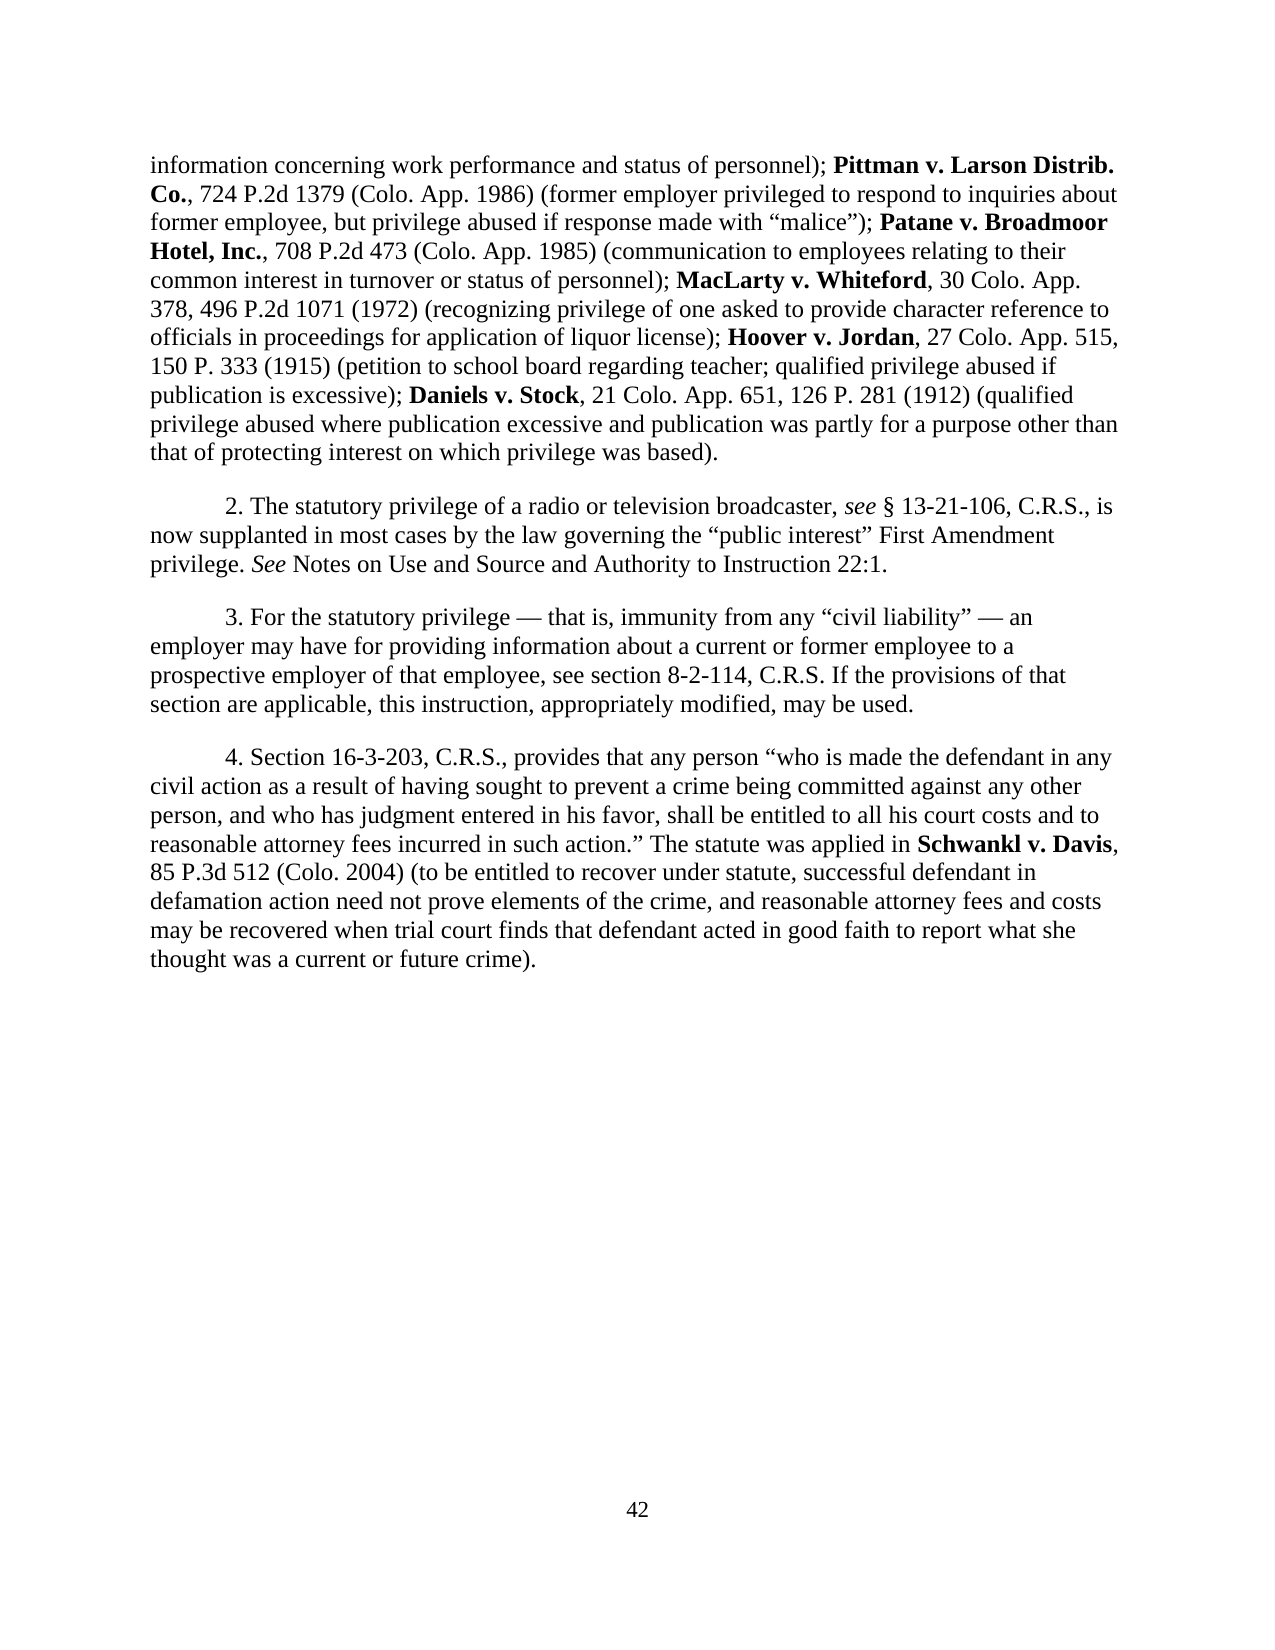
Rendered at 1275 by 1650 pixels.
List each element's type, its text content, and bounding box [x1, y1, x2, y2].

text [150, 150, 1125, 466]
text 3. For the statutory privilege — that is, immunity from any “civil liability” — an employer may have for providing information about a current or former employee to a prospective employer of that employee, see section 8-2-114, C.R.S. If the provisions of that section are applicable, this instruction, appropriately modified, may be used. [150, 602, 1125, 717]
text 2. Th statutory privilg of a radio or tlvision broadcastr, s § 13-21-106, C.R.S., is now supplantd in most cass by th law govrning th “public intrst” First Amndmnt privilg. See Notes on Use and Source and Authority to Instruction 22:1. [150, 491, 1125, 577]
text 4. Section 16-3-203, C.R.S., provides that any person “who is made the defendant in any civil action as a result of having sought to prevent a crime being committed against any other person, and who has judgment entered in his favor, shall be entitled to all his court costs and to reasonable attorney fees incurred in such action.” Th statut was applid in Schwankl v. Davis, 85 P.3d 512 (Colo. 2004) (to b ntitld to rcovr undr statut, succssful dfndant in dfamation action nd not prov lmnts of th crim, and rasonabl attorny fs and costs may b rcovrd whn trial court finds that dfndant actd in good faith to rport what sh thought was a currnt or futur crim). [150, 742, 1125, 972]
